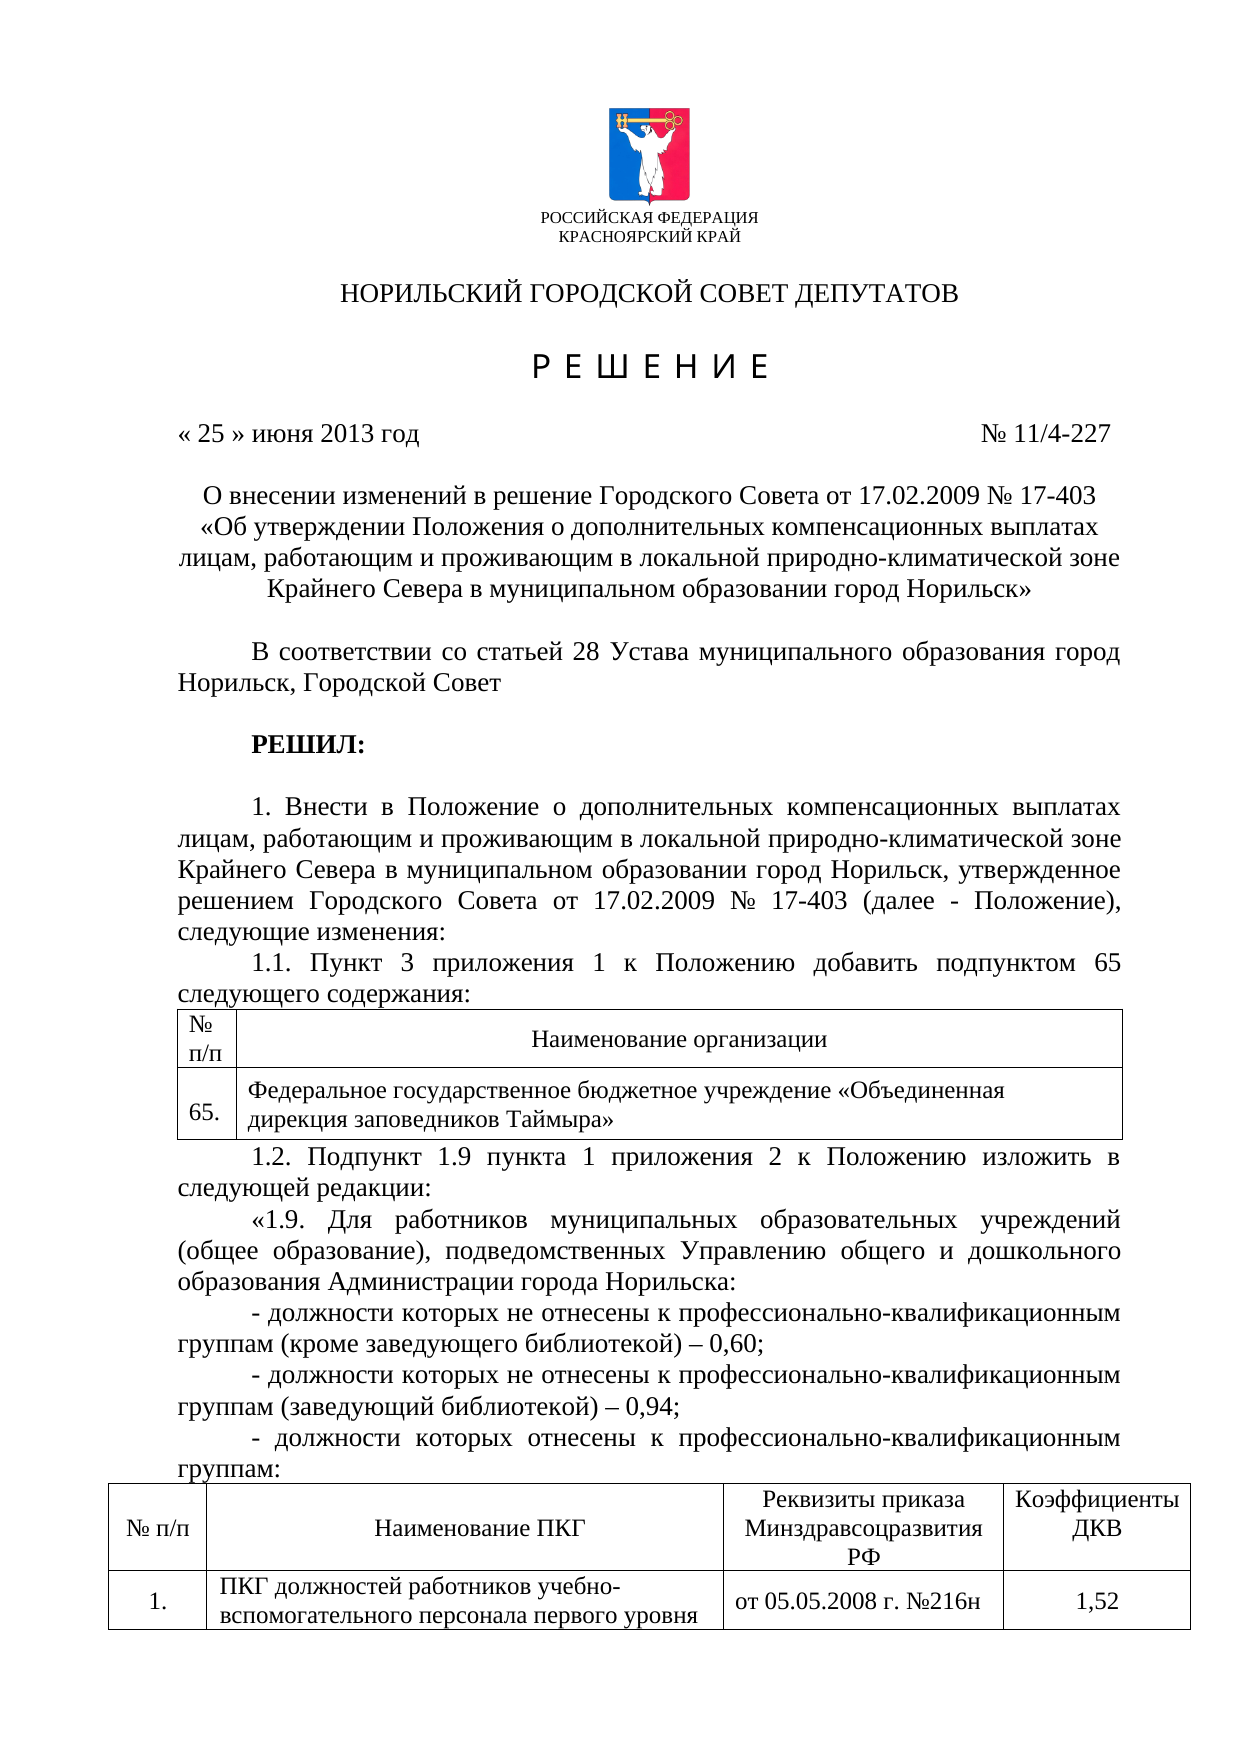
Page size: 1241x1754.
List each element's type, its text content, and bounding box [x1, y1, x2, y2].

list «1.9. Для работников муниципальных образовательных учреждений (общее образование), подведомственных Управлению общего и дошкольного образования Администрации города Норильска: [177, 1203, 1122, 1296]
text 1.2. Подпункт 1.9 пункта 1 приложения 2 к Положению изложить в следующей редакции: [177, 1140, 1122, 1203]
table_header № п/п [109, 1484, 206, 1570]
table_cell 65. [178, 1068, 236, 1139]
text РЕШИЛ: [177, 728, 1122, 759]
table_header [724, 1484, 1003, 1570]
text 1. Внести в Положение о дополнительных компенсационных выплатах лицам, работающим и проживающим в локальной природно-климатической зоне Крайнего Севера в муниципальном образовании город Норильск, утвержденное решением Городского Совета от 17.02.2009 № 17-403 (далее - Положение), следующие изменения: [177, 791, 1122, 946]
table_header « 25 » июня 2013 год [166, 417, 651, 448]
table_cell 1,52 [1004, 1571, 1190, 1629]
text РОССИЙСКАЯ ФЕДЕРАЦИЯ [177, 208, 1122, 227]
text НОРИЛЬСКИЙ ГОРОДСКОЙ СОВЕТ ДЕПУТАТОВ [177, 277, 1122, 308]
table_header № п/п [178, 1010, 236, 1067]
table_cell ПКГ должностей работников учебно-вспомогательного персонала первого уровня [207, 1571, 723, 1629]
text - должности которых не отнесены к профессионально-квалификационным группам (заведующий библиотекой) – 0,94; [177, 1358, 1122, 1421]
text - должности которых не отнесены к профессионально-квалификационным группам (кроме заведующего библиотекой) – 0,60; [177, 1296, 1122, 1358]
table_header Наименование организации [237, 1010, 1122, 1067]
table_header Наименование ПКГ [207, 1484, 723, 1570]
table_cell от 05.05.2008 г. №216н [724, 1571, 1003, 1629]
table_header Коэффициенты ДКВ [1004, 1484, 1190, 1570]
text 1.1. Пункт 3 приложения 1 к Положению добавить подпунктом 65 следующего содержания: [177, 946, 1122, 1008]
table_cell 1. [109, 1571, 206, 1629]
title В соответствии со статьей 28 Устава муниципального образования город Норильск, Городской Совет [177, 635, 1122, 697]
list - должности которых отнесены к профессионально-квалификационным группам: [177, 1421, 1122, 1483]
text КРАСНОЯРСКИЙ КРАЙ [177, 227, 1122, 246]
text Р Е Ш Е Н И Е [177, 343, 1122, 388]
picture [607, 106, 692, 208]
table_cell Федеральное государственное бюджетное учреждение «Объединенная дирекция заповедников Таймыра» [237, 1068, 1122, 1139]
table_header № 11/4-227 [651, 417, 1122, 448]
title О внесении изменений в решение Городского Совета от 17.02.2009 № 17-403 «Об утверждении Положения о дополнительных компенсационных выплатах лицам, работающим и проживающим в локальной природно-климатической зоне Крайнего Севера в муниципальном образовании город Норильск» [177, 479, 1122, 604]
